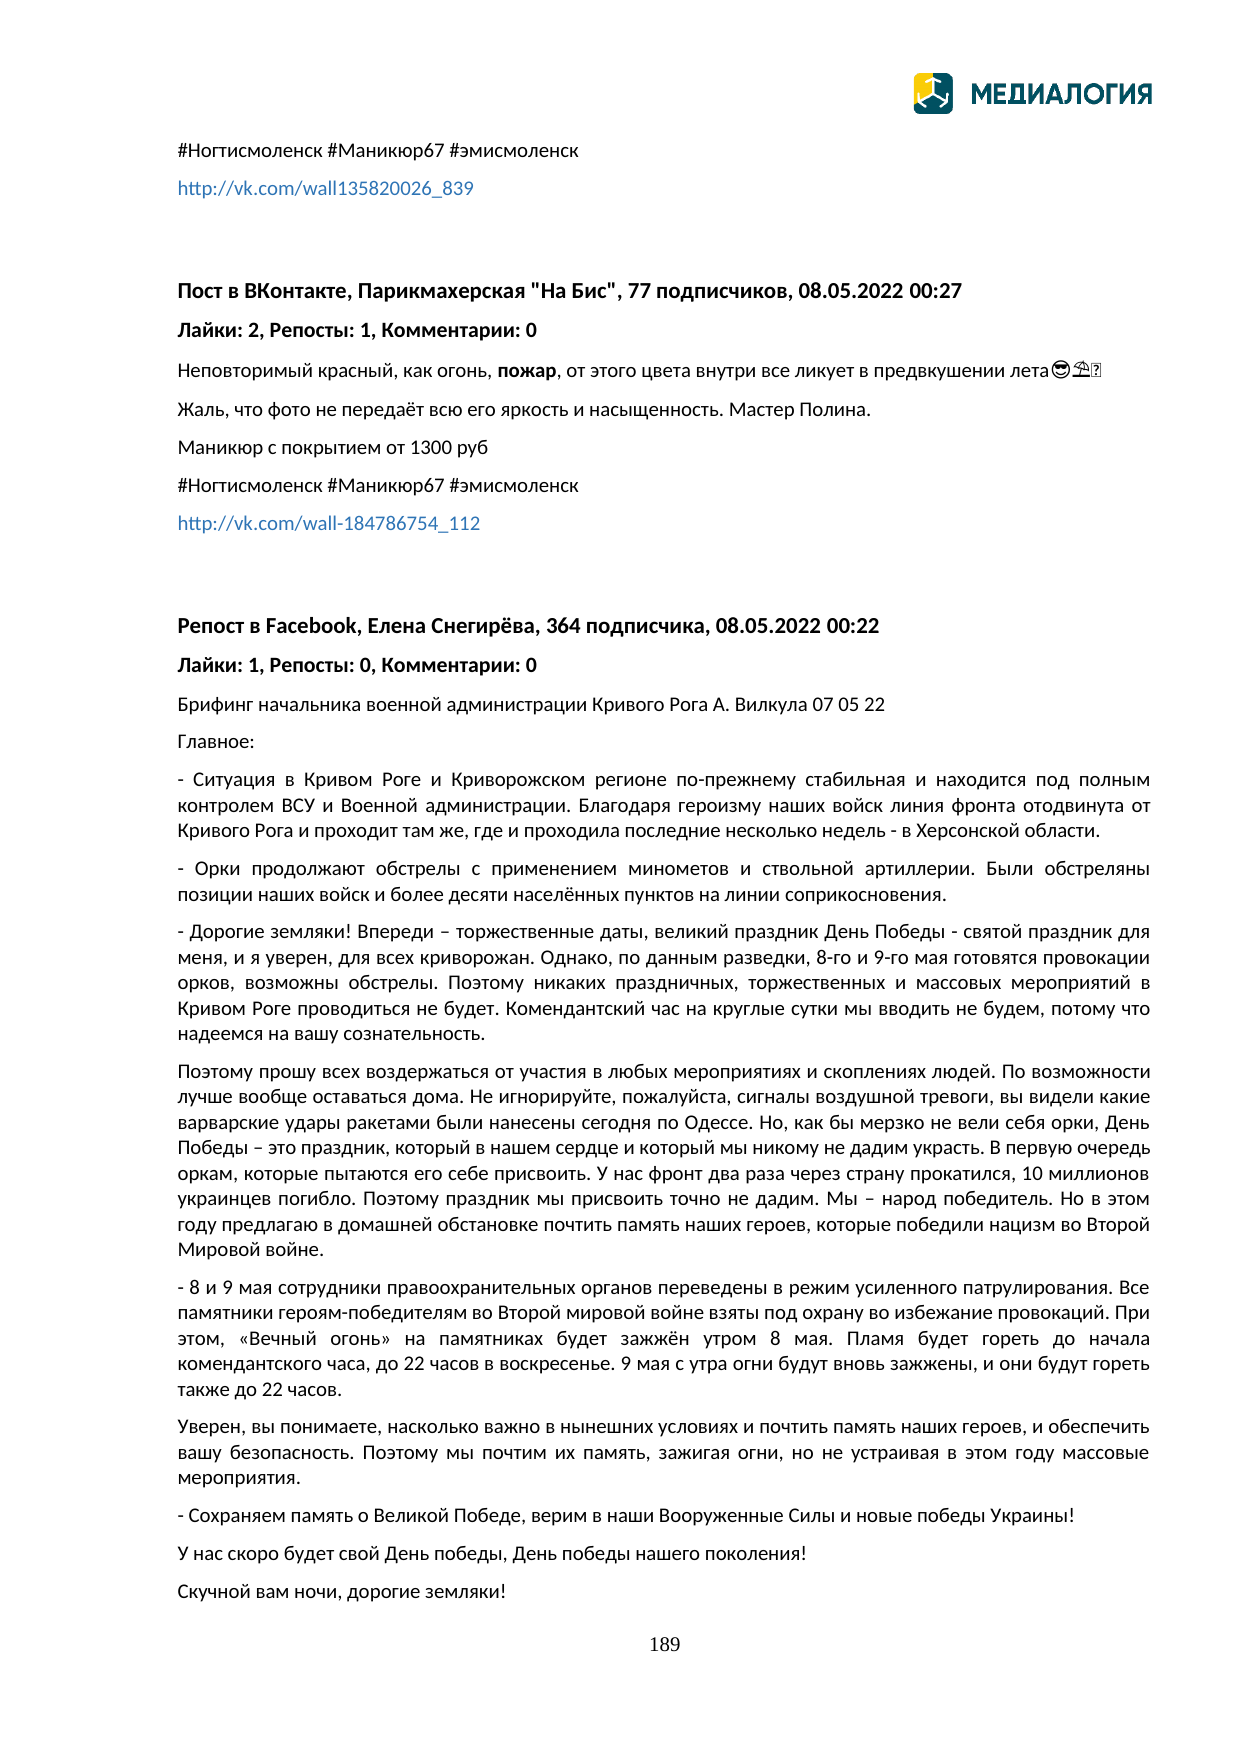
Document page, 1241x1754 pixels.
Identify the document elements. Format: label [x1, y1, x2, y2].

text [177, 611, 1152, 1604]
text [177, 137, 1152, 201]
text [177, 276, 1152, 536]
picture [913, 73, 1152, 114]
